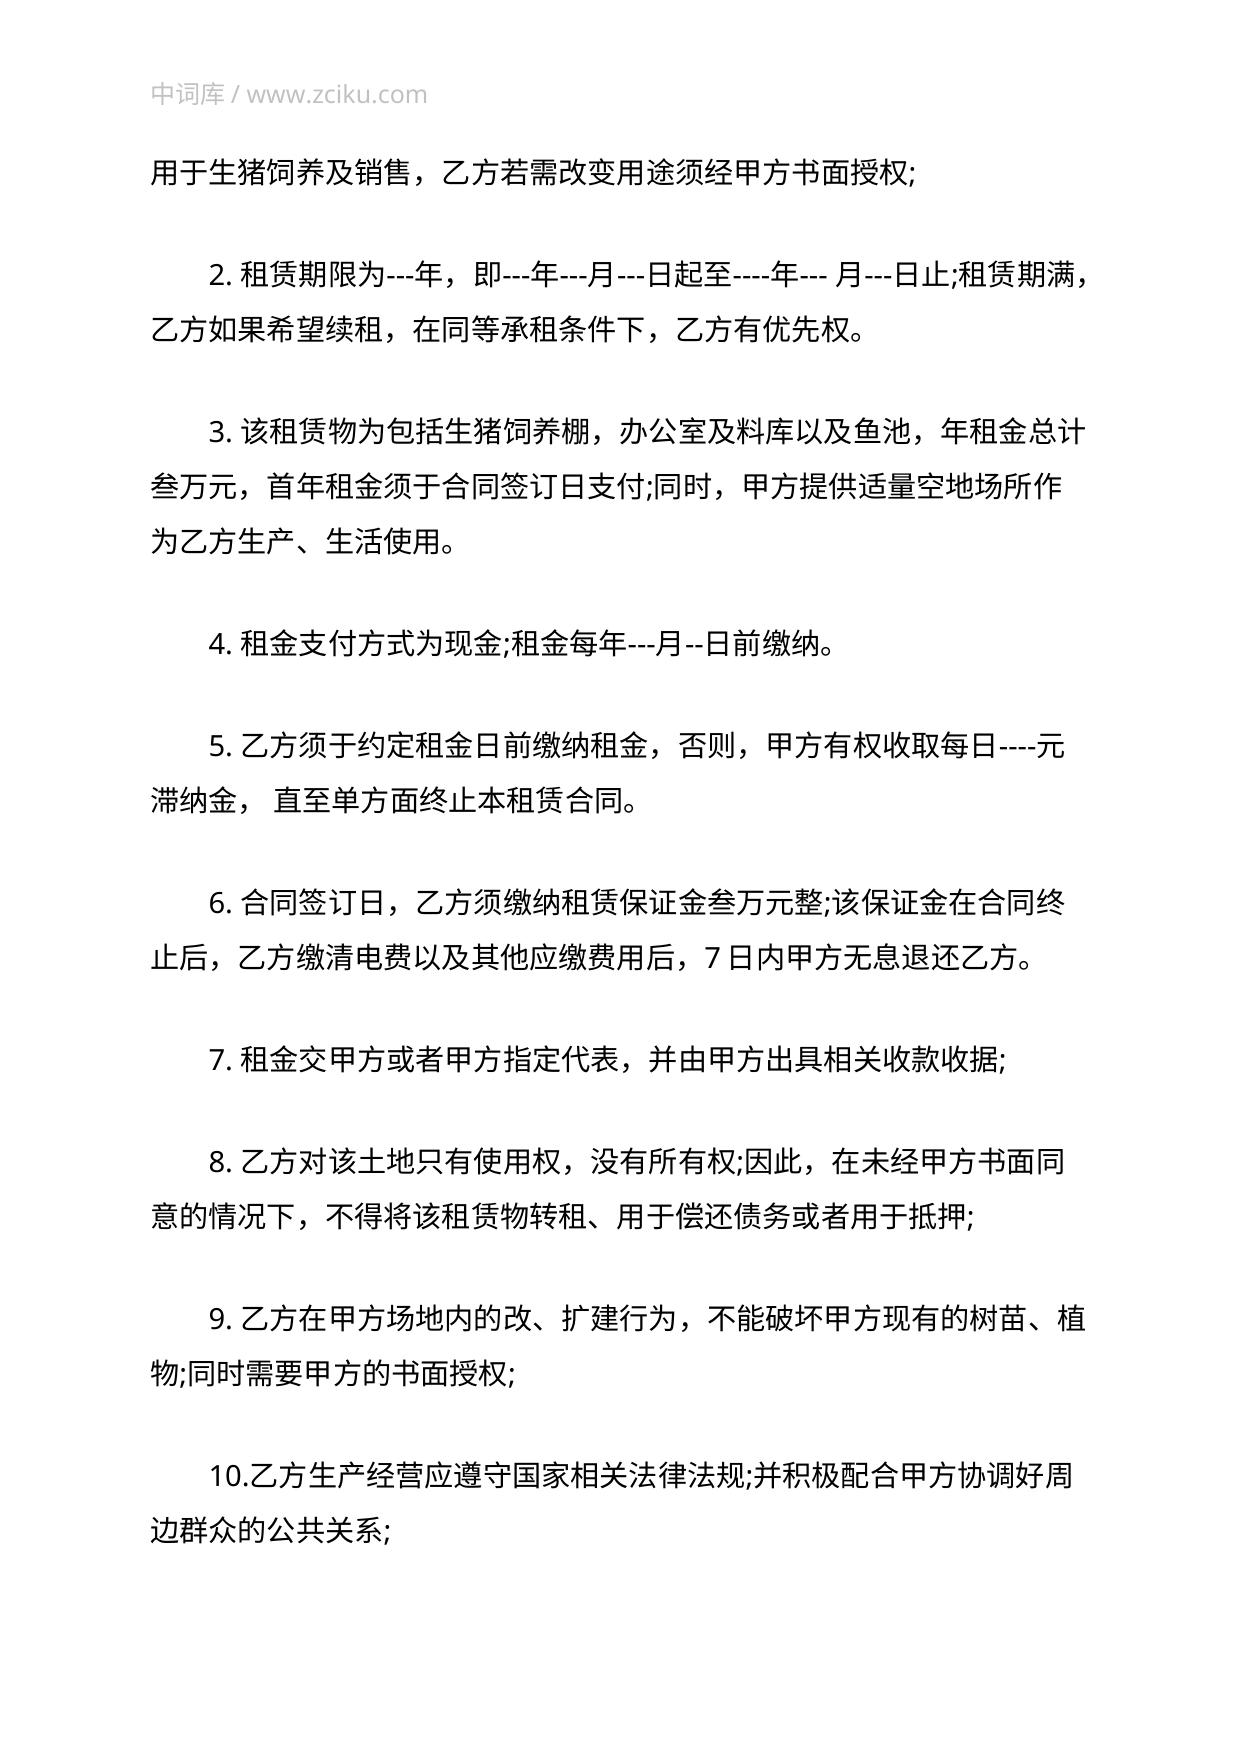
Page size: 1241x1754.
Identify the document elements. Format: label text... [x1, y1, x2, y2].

text 6. 合同签订日，乙方须缴纳租赁保证金叁万元整;该保证金在合同终止后，乙方缴清电费以及其他应缴费用后，7日内甲方无息退还乙方。 [150, 879, 1090, 977]
text 5. 乙方须于约定租金日前缴纳租金，否则，甲方有权收取每日----元滞纳金， 直至单方面终止本租赁合同。 [150, 722, 1090, 820]
text 9. 乙方在甲方场地内的改、扩建行为，不能破坏甲方现有的树苗、植物;同时需要甲方的书面授权; [150, 1295, 1090, 1393]
text 8. 乙方对该土地只有使用权，没有所有权;因此，在未经甲方书面同意的情况下，不得将该租赁物转租、用于偿还债务或者用于抵押; [150, 1138, 1090, 1236]
text 10.乙方生产经营应遵守国家相关法律法规;并积极配合甲方协调好周边群众的公共关系; [150, 1452, 1090, 1549]
text 2. 租赁期限为---年，即---年---月---日起至----年--- 月---日止;租赁期满，乙方如果希望续租，在同等承租条件下，乙方有优先权。 [150, 252, 1090, 349]
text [150, 150, 1090, 192]
text 7. 租金交甲方或者甲方指定代表，并由甲方出具相关收款收据; [150, 1036, 1090, 1079]
text 3. 该租赁物为包括生猪饲养棚，办公室及料库以及鱼池，年租金总计叁万元，首年租金须于合同签订日支付;同时，甲方提供适量空地场所作为乙方生产、生活使用。 [150, 409, 1090, 561]
text 4. 租金支付方式为现金;租金每年---月--日前缴纳。 [150, 621, 1090, 663]
